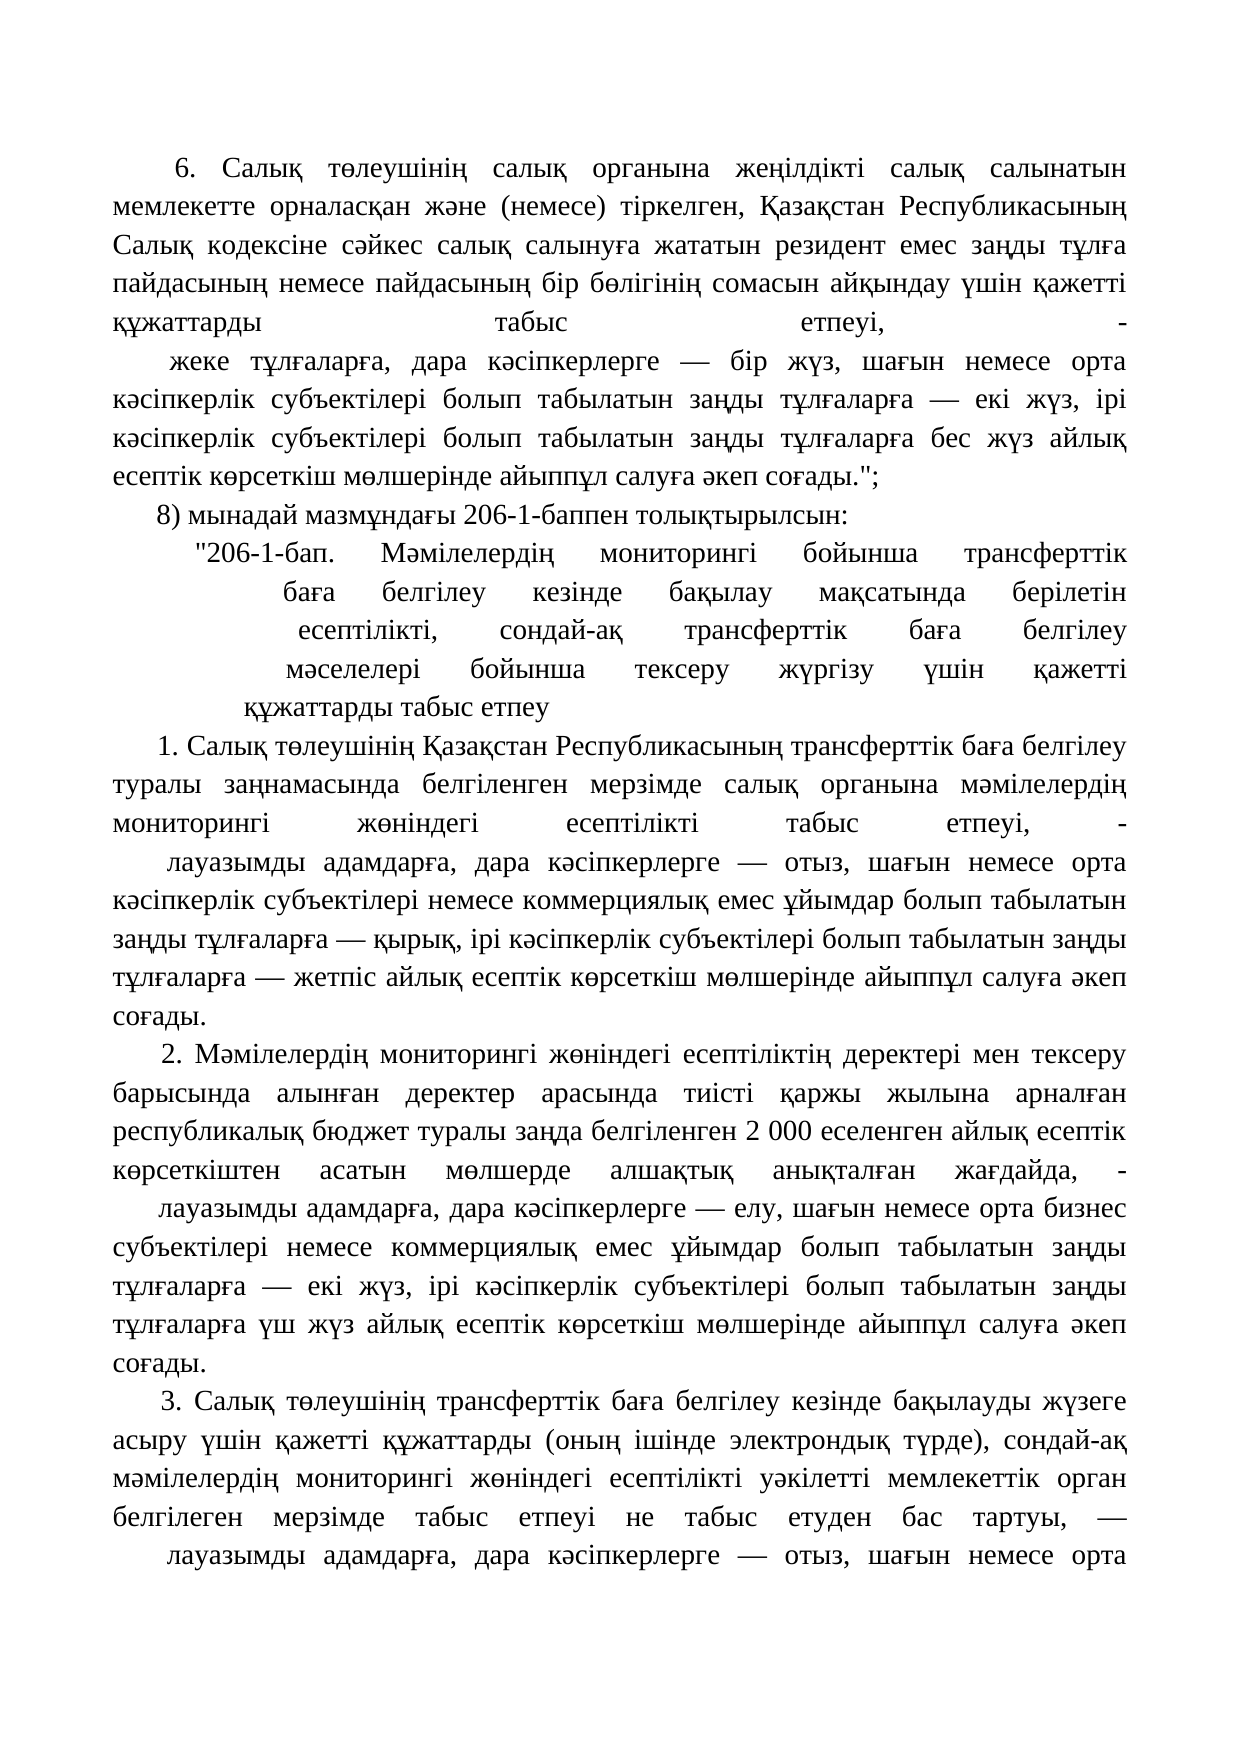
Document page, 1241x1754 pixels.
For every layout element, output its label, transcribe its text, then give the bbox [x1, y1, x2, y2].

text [112, 728, 1128, 1571]
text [112, 150, 1128, 492]
text "206-1-бап. Мәмілелердің мониторингі бойынша трансферттік баға белгілеу кезінде бақылау мақсатында берілетін есептілікті, сондай-ақ трансферттік баға белгілеу мәселелері бойынша тексеру жүргізу үшін қажетті құжаттарды табыс етпеу [112, 535, 1128, 723]
text 8) мынадай мазмұндағы 206-1-баппен толықтырылсын: [112, 497, 1128, 530]
